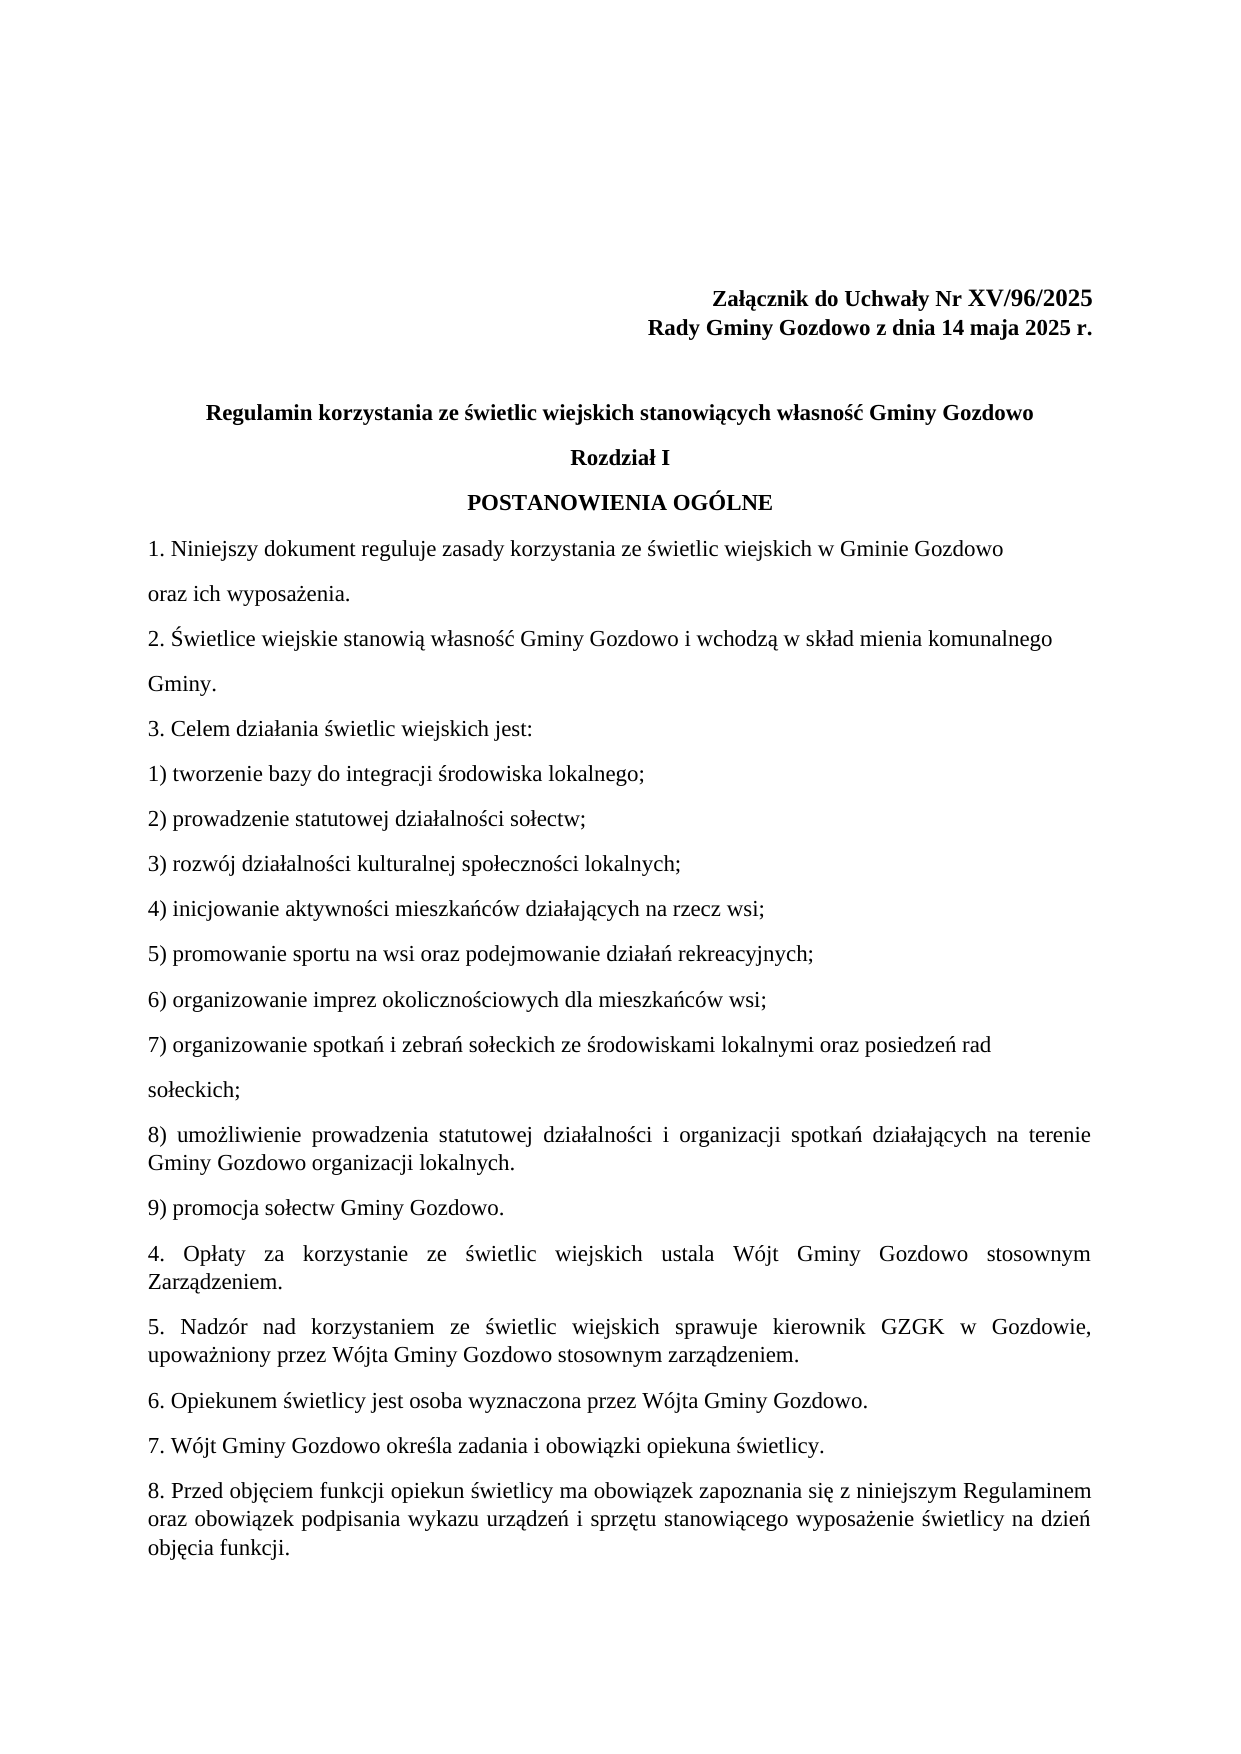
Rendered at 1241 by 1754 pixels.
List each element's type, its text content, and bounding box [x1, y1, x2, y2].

text Rozdział I [148, 444, 1093, 471]
text oraz ich wyposażenia. [148, 580, 1093, 606]
text sołeckich; [148, 1076, 1093, 1102]
text 6. Opiekunem świetlicy jest osoba wyznaczona przez Wójta Gminy Gozdowo. [148, 1387, 1093, 1413]
text Gminy. [148, 670, 1093, 696]
text 8. Przed objęciem funkcji opiekun świetlicy ma obowiązek zapoznania się z niniejszym Regulaminem oraz obowiązek podpisania wykazu urządzeń i sprzętu stanowiącego wyposażenie świetlicy na dzień objęcia funkcji. [148, 1477, 1093, 1560]
text 8) umożliwienie prowadzenia statutowej działalności i organizacji spotkań działających na terenie Gminy Gozdowo organizacji lokalnych. [148, 1121, 1093, 1176]
text 5) promowanie sportu na wsi oraz podejmowanie działań rekreacyjnych; [148, 941, 1093, 967]
text 5. Nadzór nad korzystaniem ze świetlic wiejskich sprawuje kierownik GZGK w Gozdowie, upoważniony przez Wójta Gminy Gozdowo stosownym zarządzeniem. [148, 1313, 1093, 1368]
text 2. Świetlice wiejskie stanowią własność Gminy Gozdowo i wchodzą w skład mienia komunalnego [148, 625, 1093, 651]
text 4) inicjowanie aktywności mieszkańców działających na rzecz wsi; [148, 895, 1093, 922]
text 9) promocja sołectw Gminy Gozdowo. [148, 1194, 1093, 1221]
text 6) organizowanie imprez okolicznościowych dla mieszkańców wsi; [148, 986, 1093, 1012]
text 4. Opłaty za korzystanie ze świetlic wiejskich ustala Wójt Gminy Gozdowo stosownym Zarządzeniem. [148, 1239, 1093, 1294]
text 7) organizowanie spotkań i zebrań sołeckich ze środowiskami lokalnymi oraz posiedzeń rad [148, 1031, 1093, 1057]
text 1) tworzenie bazy do integracji środowiska lokalnego; [148, 760, 1093, 786]
text 7. Wójt Gminy Gozdowo określa zadania i obowiązki opiekuna świetlicy. [148, 1432, 1093, 1458]
text Regulamin korzystania ze świetlic wiejskich stanowiących własność Gminy Gozdowo [148, 399, 1093, 426]
text 1. Niniejszy dokument reguluje zasady korzystania ze świetlic wiejskich w Gminie Gozdowo [148, 534, 1093, 561]
text POSTANOWIENIA OGÓLNE [148, 489, 1093, 516]
text 3) rozwój działalności kulturalnej społeczności lokalnych; [148, 850, 1093, 877]
text 3. Celem działania świetlic wiejskich jest: [148, 715, 1093, 741]
text Rady Gminy Gozdowo z dnia 14 maja 2025 r. [148, 314, 1093, 340]
text 2) prowadzenie statutowej działalności sołectw; [148, 805, 1093, 832]
text Załącznik do Uchwały Nr XV/96/2025 [148, 283, 1093, 312]
